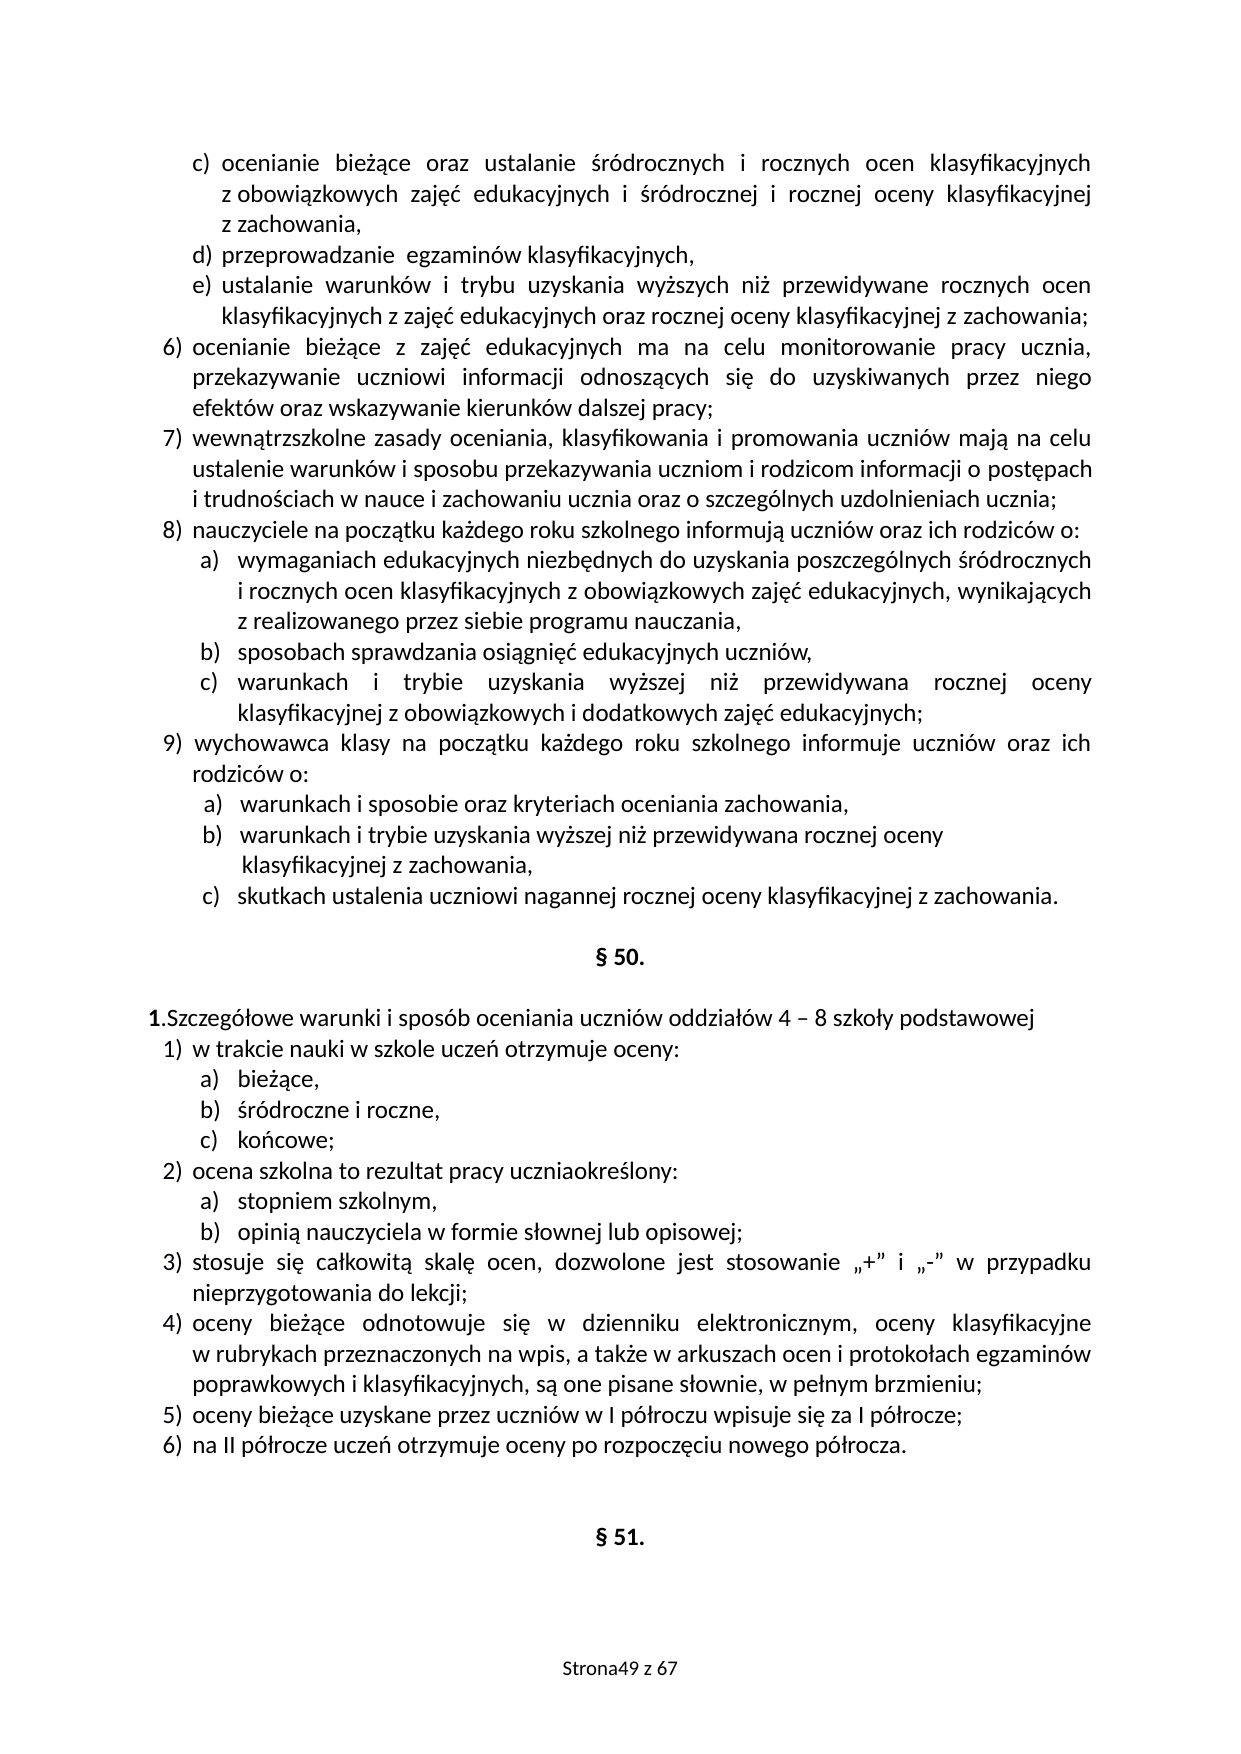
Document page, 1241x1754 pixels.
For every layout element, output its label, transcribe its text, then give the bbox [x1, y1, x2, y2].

text 1.Szczegółowe warunki i sposób oceniania uczniów oddziałów 4 – 8 szkoły podstawowej [148, 1002, 1093, 1033]
text § 51. [148, 1521, 1093, 1552]
list stopniem szkolnym, [200, 1185, 1093, 1216]
list nauczyciele na początku każdego roku szkolnego informują uczniów oraz ich rodziców o: [162, 514, 1093, 544]
list ocenianie bieżące z zajęć edukacyjnych ma na celu monitorowanie pracy ucznia, przekazywanie uczniowi informacji odnoszących się do uzyskiwanych przez niego efektów oraz wskazywanie kierunków dalszej pracy; [162, 331, 1093, 422]
list oceny bieżące uzyskane przez uczniów w I półroczu wpisuje się za I półrocze; [162, 1399, 1093, 1429]
list ustalanie warunków i trybu uzyskania wyższych niż przewidywane rocznych ocen klasyfikacyjnych z zajęć edukacyjnych oraz rocznej oceny klasyfikacyjnej z zachowania; [192, 270, 1093, 331]
list w trakcie nauki w szkole uczeń otrzymuje oceny: [162, 1033, 1093, 1063]
list bieżące, [200, 1063, 1093, 1094]
text c) skutkach ustalenia uczniowi nagannej rocznej oceny klasyfikacyjnej z zachowania. [162, 880, 1093, 911]
list śródroczne i roczne, [200, 1094, 1093, 1124]
text klasyfikacyjnej z zachowania, [162, 849, 1093, 880]
list przeprowadzanie egzaminów klasyfikacyjnych, [192, 239, 1093, 270]
text b) warunkach i trybie uzyskania wyższej niż przewidywana rocznej oceny [162, 819, 1093, 849]
list stosuje się całkowitą skalę ocen, dozwolone jest stosowanie „+” i „-” w przypadku nieprzygotowania do lekcji; [162, 1246, 1093, 1307]
list wewnątrzszkolne zasady oceniania, klasyfikowania i promowania uczniów mają na celu ustalenie warunków i sposobu przekazywania uczniom i rodzicom informacji o postępach i trudnościach w nauce i zachowaniu ucznia oraz o szczególnych uzdolnieniach ucznia; [162, 422, 1093, 514]
list oceny bieżące odnotowuje się w dzienniku elektronicznym, oceny klasyfikacyjne w rubrykach przeznaczonych na wpis, a także w arkuszach ocen i protokołach egzaminów poprawkowych i klasyfikacyjnych, są one pisane słownie, w pełnym brzmieniu; [162, 1307, 1093, 1399]
list końcowe; [200, 1124, 1093, 1155]
list sposobach sprawdzania osiągnięć edukacyjnych uczniów, [200, 636, 1093, 666]
list warunkach i trybie uzyskania wyższej niż przewidywana rocznej oceny klasyfikacyjnej z obowiązkowych i dodatkowych zajęć edukacyjnych; [200, 666, 1093, 727]
text a) warunkach i sposobie oraz kryteriach oceniania zachowania, [162, 788, 1093, 819]
list wymaganiach edukacyjnych niezbędnych do uzyskania poszczególnych śródrocznych i rocznych ocen klasyfikacyjnych z obowiązkowych zajęć edukacyjnych, wynikających z realizowanego przez siebie programu nauczania, [200, 544, 1093, 636]
text 9) wychowawca klasy na początku każdego roku szkolnego informuje uczniów oraz ich rodziców o: [162, 727, 1093, 788]
list opinią nauczyciela w formie słownej lub opisowej; [200, 1216, 1093, 1246]
list ocenianie bieżące oraz ustalanie śródrocznych i rocznych ocen klasyfikacyjnych z obowiązkowych zajęć edukacyjnych i śródrocznej i rocznej oceny klasyfikacyjnej z zachowania, [192, 148, 1093, 239]
list ocena szkolna to rezultat pracy uczniaokreślony: [162, 1155, 1093, 1185]
text § 50. [148, 941, 1093, 972]
list na II półrocze uczeń otrzymuje oceny po rozpoczęciu nowego półrocza. [162, 1429, 1093, 1460]
